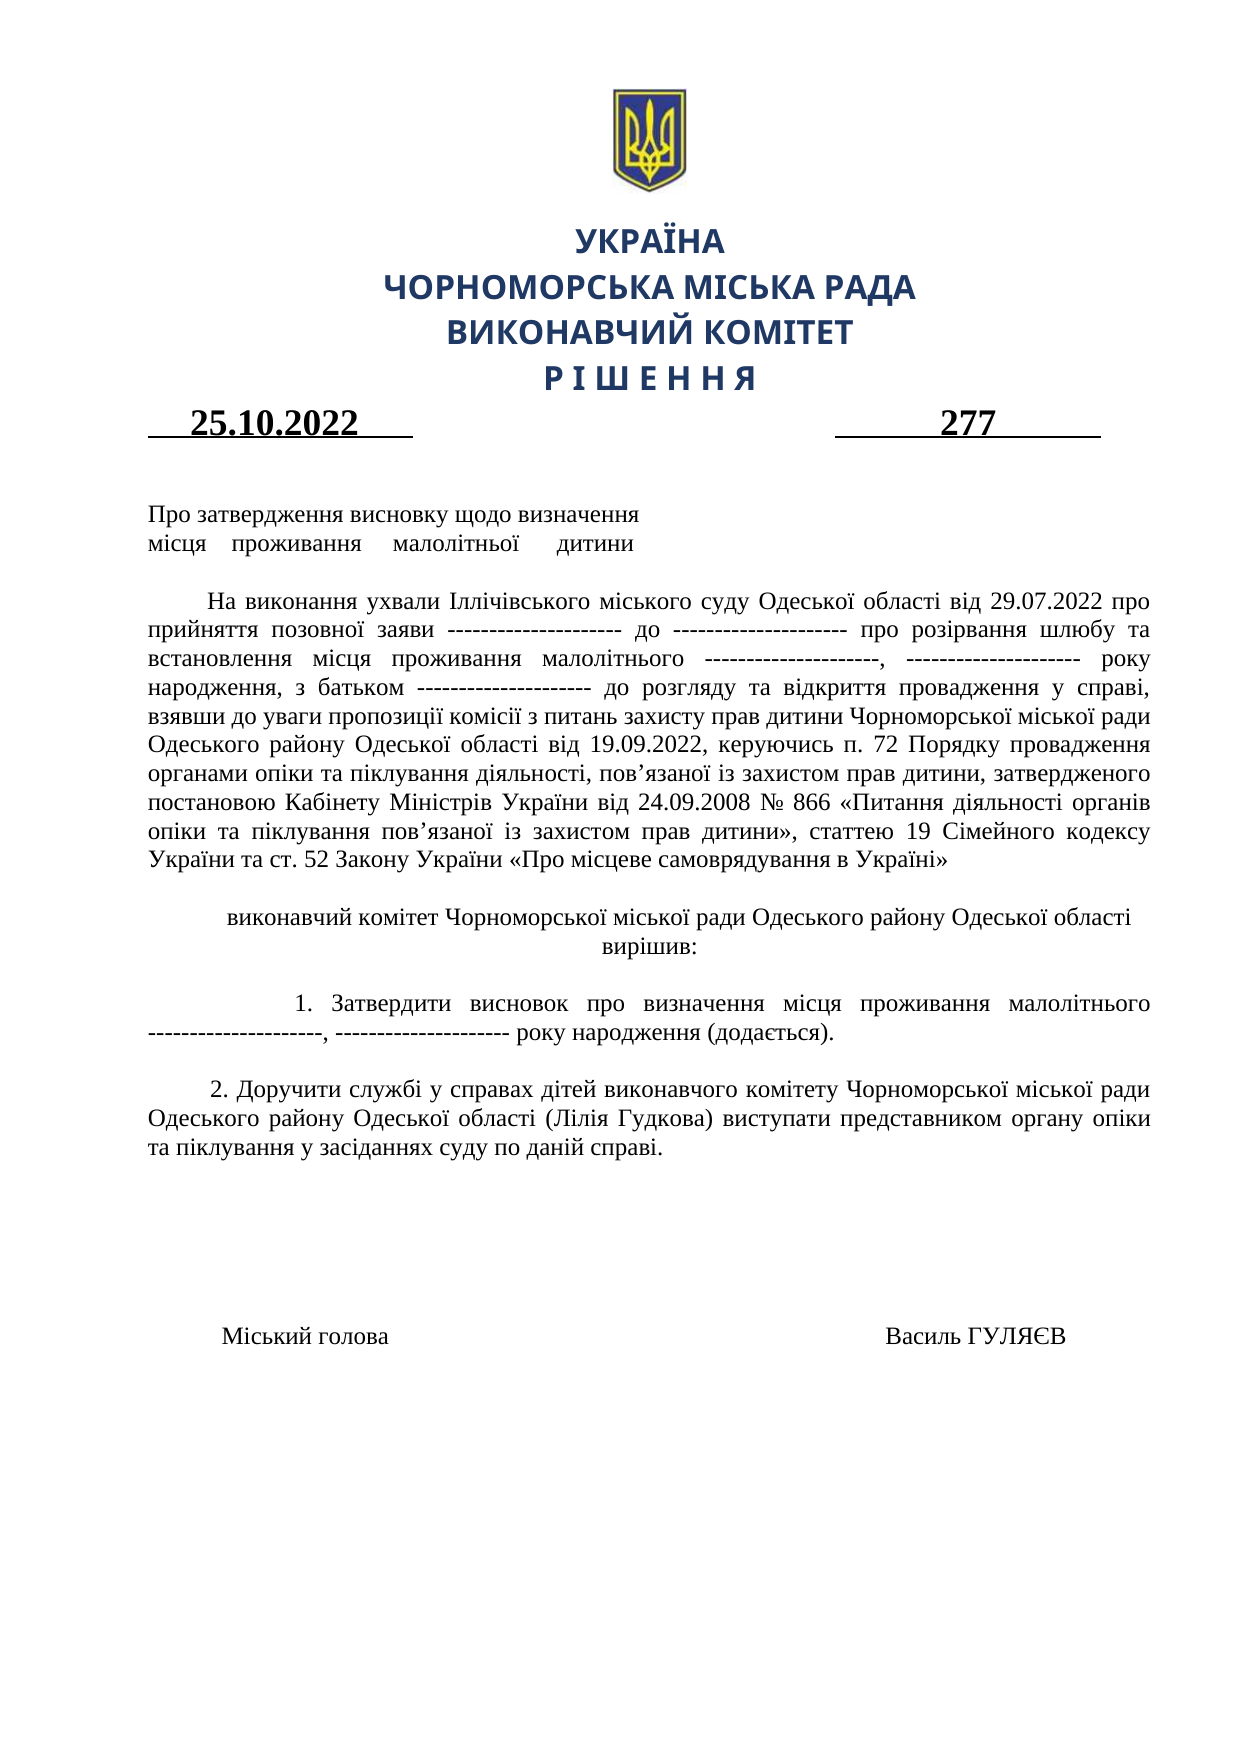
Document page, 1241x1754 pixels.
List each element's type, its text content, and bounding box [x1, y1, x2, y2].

text 1. Затвердити висновок про визначення місця проживання малолітнього ---------------------, --------------------- року народження (додається). [148, 988, 1152, 1046]
text На виконання ухвали Іллічівського міського суду Одеської області від 29.07.2022 про прийняття позовної заяви --------------------- до --------------------- про розірвання шлюбу та встановлення місця проживання малолітнього ---------------------, --------------------- року народження, з батьком --------------------- до розгляду та відкриття провадження у справі, взявши до уваги пропозиції комісії з питань захисту прав дитини Чорноморської міської ради Одеського району Одеської області від 19.09.2022, керуючись п. 72 Порядку провадження органами опіки та піклування діяльності, пов’язаної із захистом прав дитини, затвердженого постановою Кабінету Міністрів України від 24.09.2008 № 866 «Питання діяльності органів опіки та піклування пов’язаної із захистом прав дитини», статтею 19 Сімейного кодексу України та ст. 52 Закону України «Про місцеве самоврядування в Україні» [148, 586, 1152, 873]
text Р І Ш Е Н Н Я [148, 354, 1152, 400]
text ВИКОНАВЧИЙ КОМІТЕТ [148, 309, 1152, 354]
text Міський голова Василь ГУЛЯЄВ [148, 1321, 1152, 1350]
text УКРАЇНА [148, 218, 1152, 264]
text Про затвердження висновку щодо визначення [148, 499, 1152, 528]
text виконавчий комітет Чорноморської міської ради Одеського району Одеської області вирішив: [148, 902, 1152, 959]
picture [612, 88, 688, 194]
text 25.10.2022 277 [148, 400, 1152, 443]
text місця проживання малолітньої дитини [148, 528, 1152, 557]
text 2. Доручити службі у справах дітей виконавчого комітету Чорноморської міської ради Одеського району Одеської області (Лілія Гудкова) виступати представником органу опіки та піклування у засіданнях суду по даній справі. [148, 1074, 1152, 1161]
text ЧОРНОМОРСЬКА МІСЬКА РАДА [148, 264, 1152, 309]
